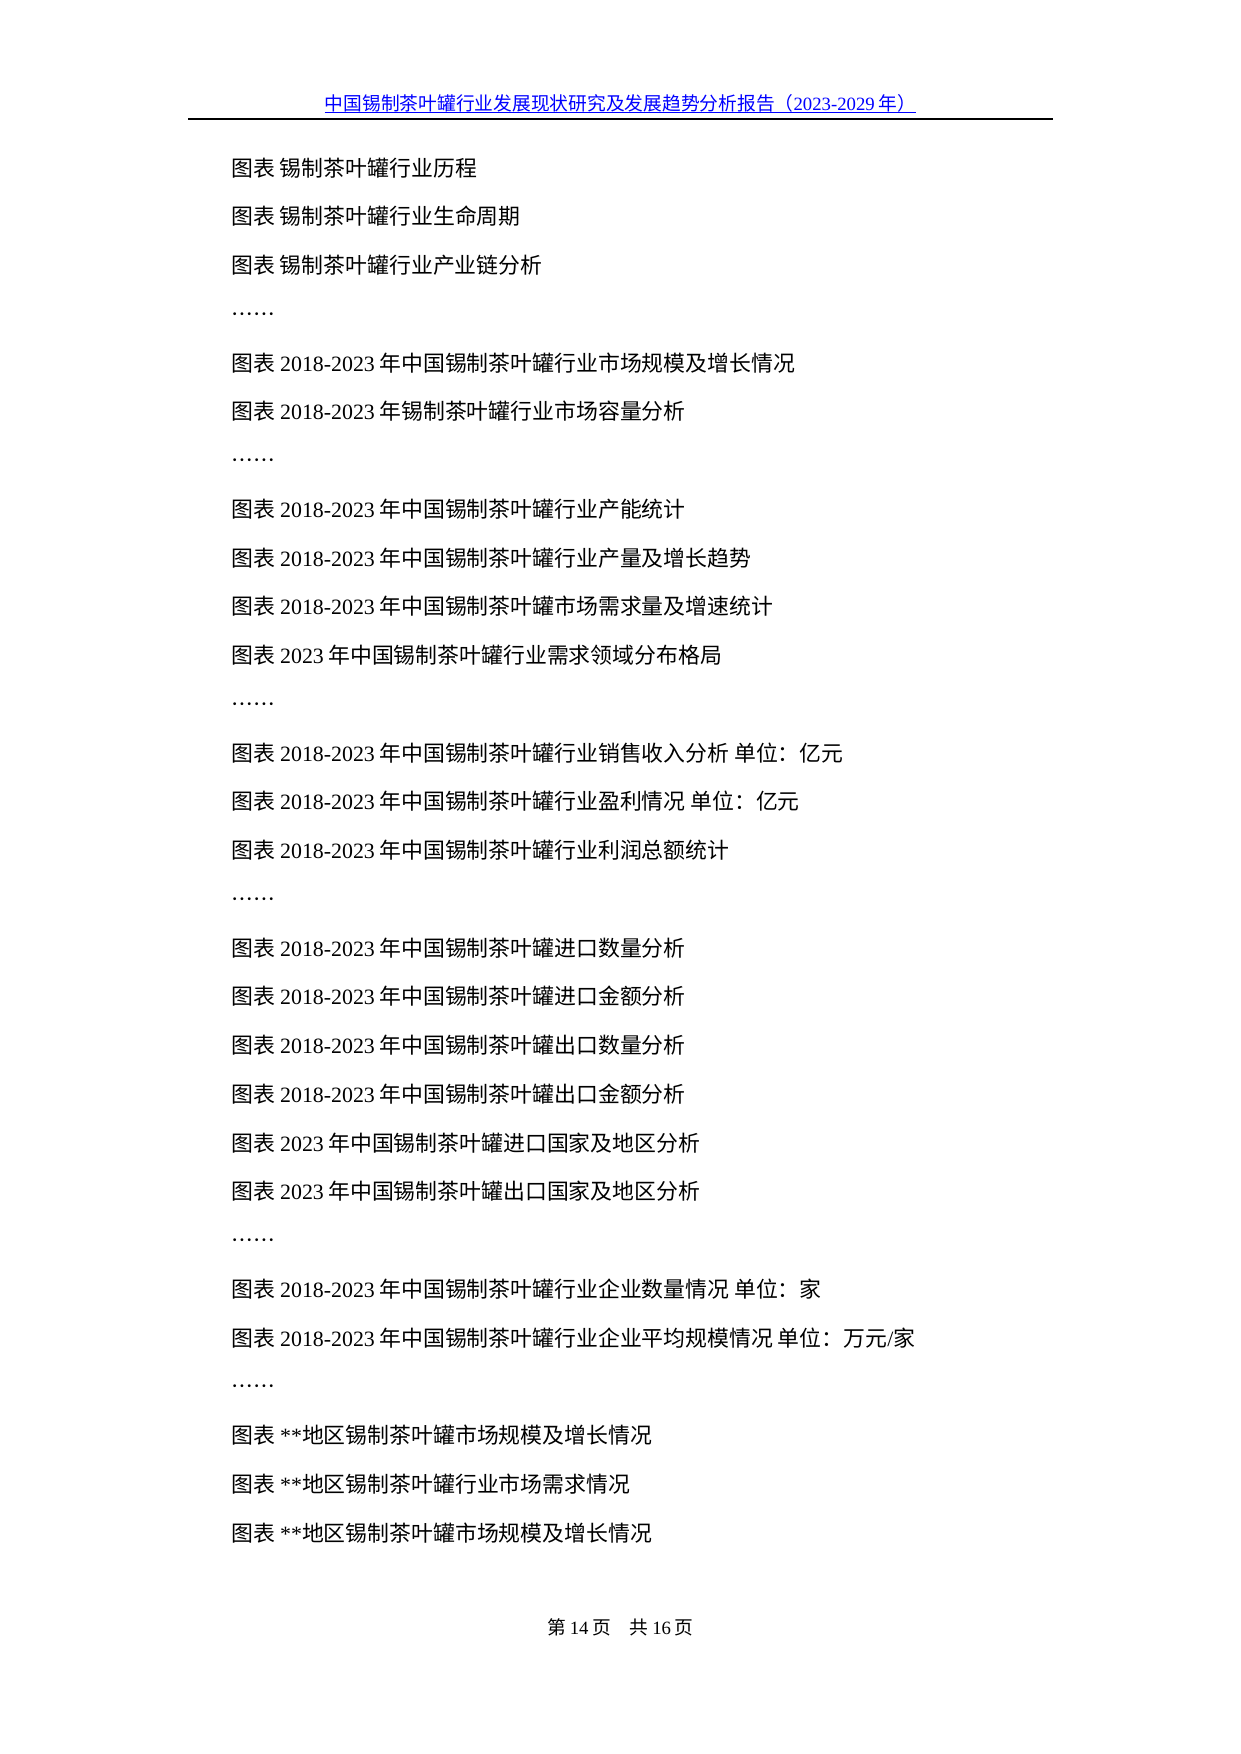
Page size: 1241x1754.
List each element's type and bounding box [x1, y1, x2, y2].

text [187, 150, 1053, 1548]
